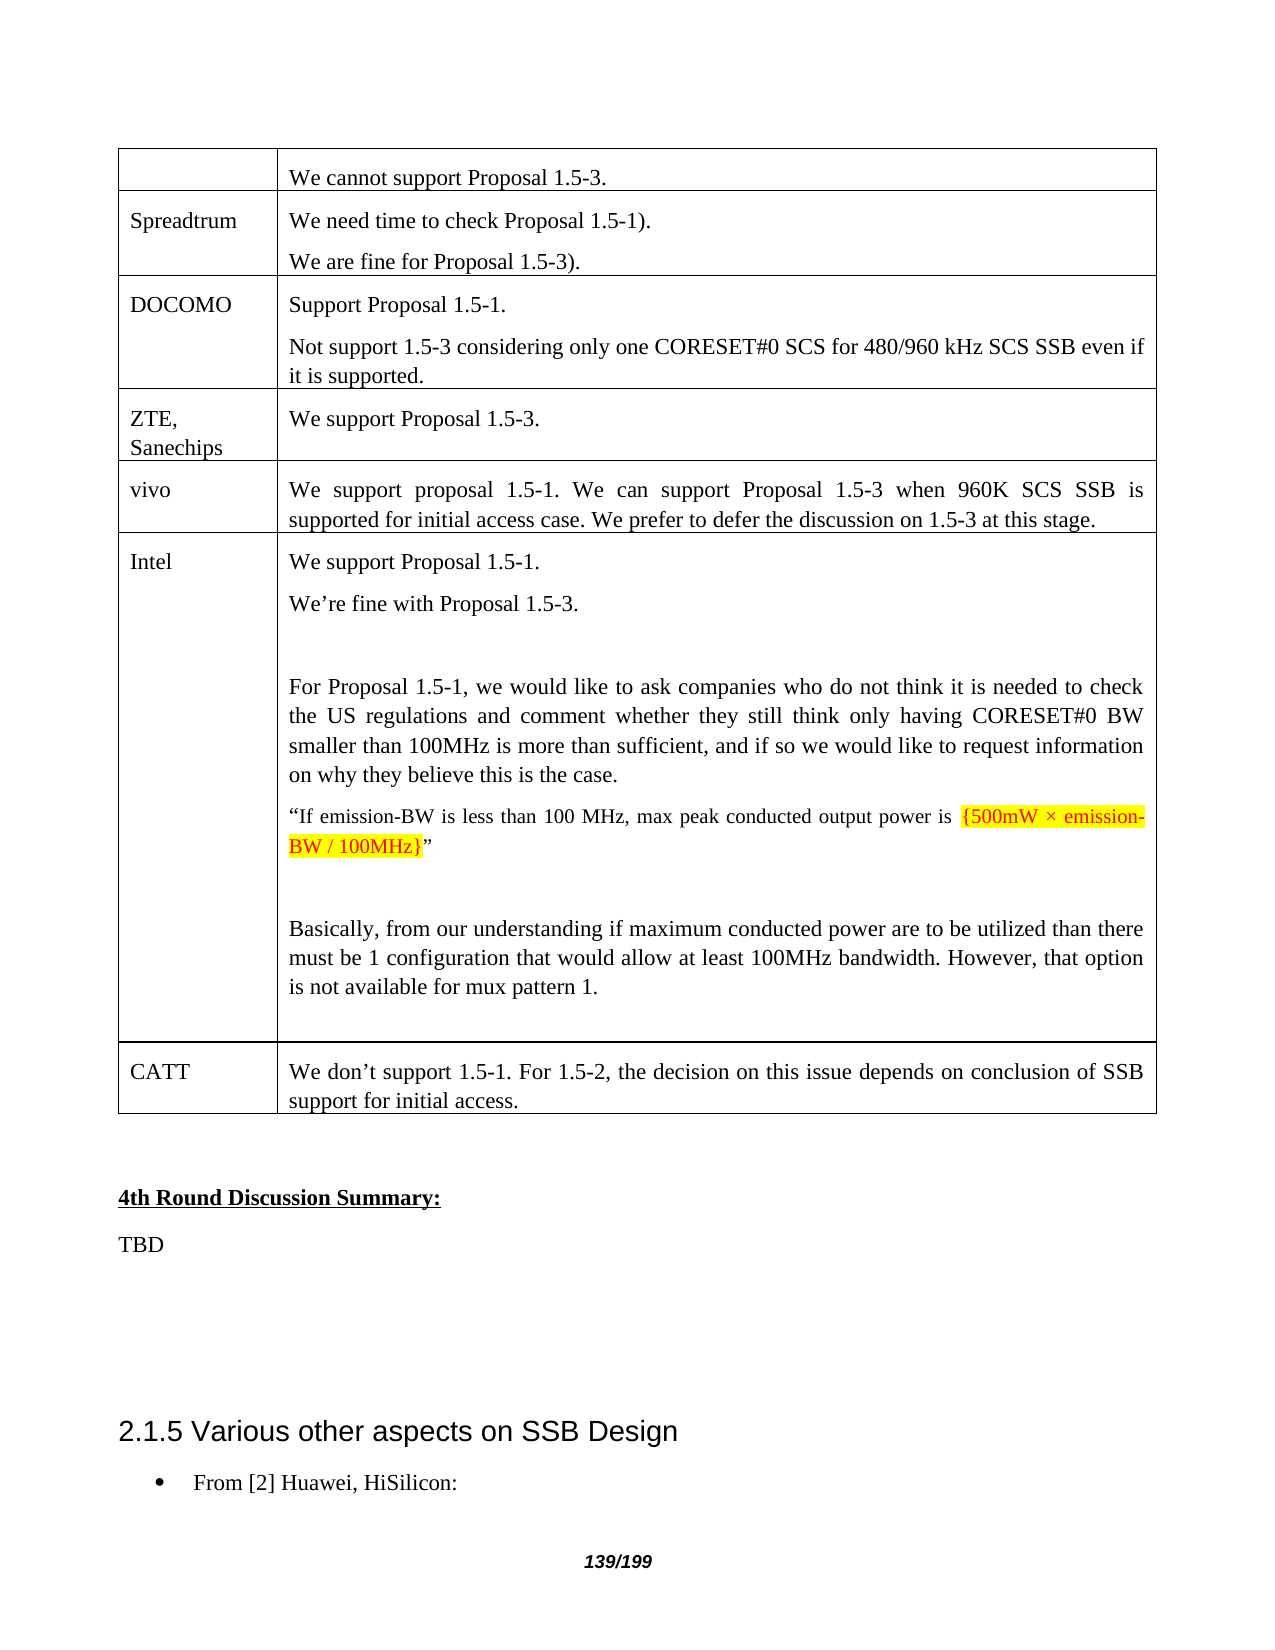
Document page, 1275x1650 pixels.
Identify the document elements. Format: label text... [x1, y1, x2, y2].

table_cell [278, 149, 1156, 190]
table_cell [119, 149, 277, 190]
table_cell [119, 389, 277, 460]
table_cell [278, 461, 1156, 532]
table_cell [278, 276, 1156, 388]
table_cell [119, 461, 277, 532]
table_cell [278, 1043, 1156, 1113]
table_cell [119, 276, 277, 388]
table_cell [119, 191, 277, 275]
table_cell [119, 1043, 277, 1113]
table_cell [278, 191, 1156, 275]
subtitle 2.1.5 Various other aspects on SSB Design [118, 1414, 1157, 1448]
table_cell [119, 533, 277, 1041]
text TBD [118, 1231, 1157, 1257]
list From [2] Huawei, HiSilicon: [156, 1469, 1157, 1495]
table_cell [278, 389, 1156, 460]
subtitle 4th Round Discussion Summary: [118, 1184, 1157, 1210]
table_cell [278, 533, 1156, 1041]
